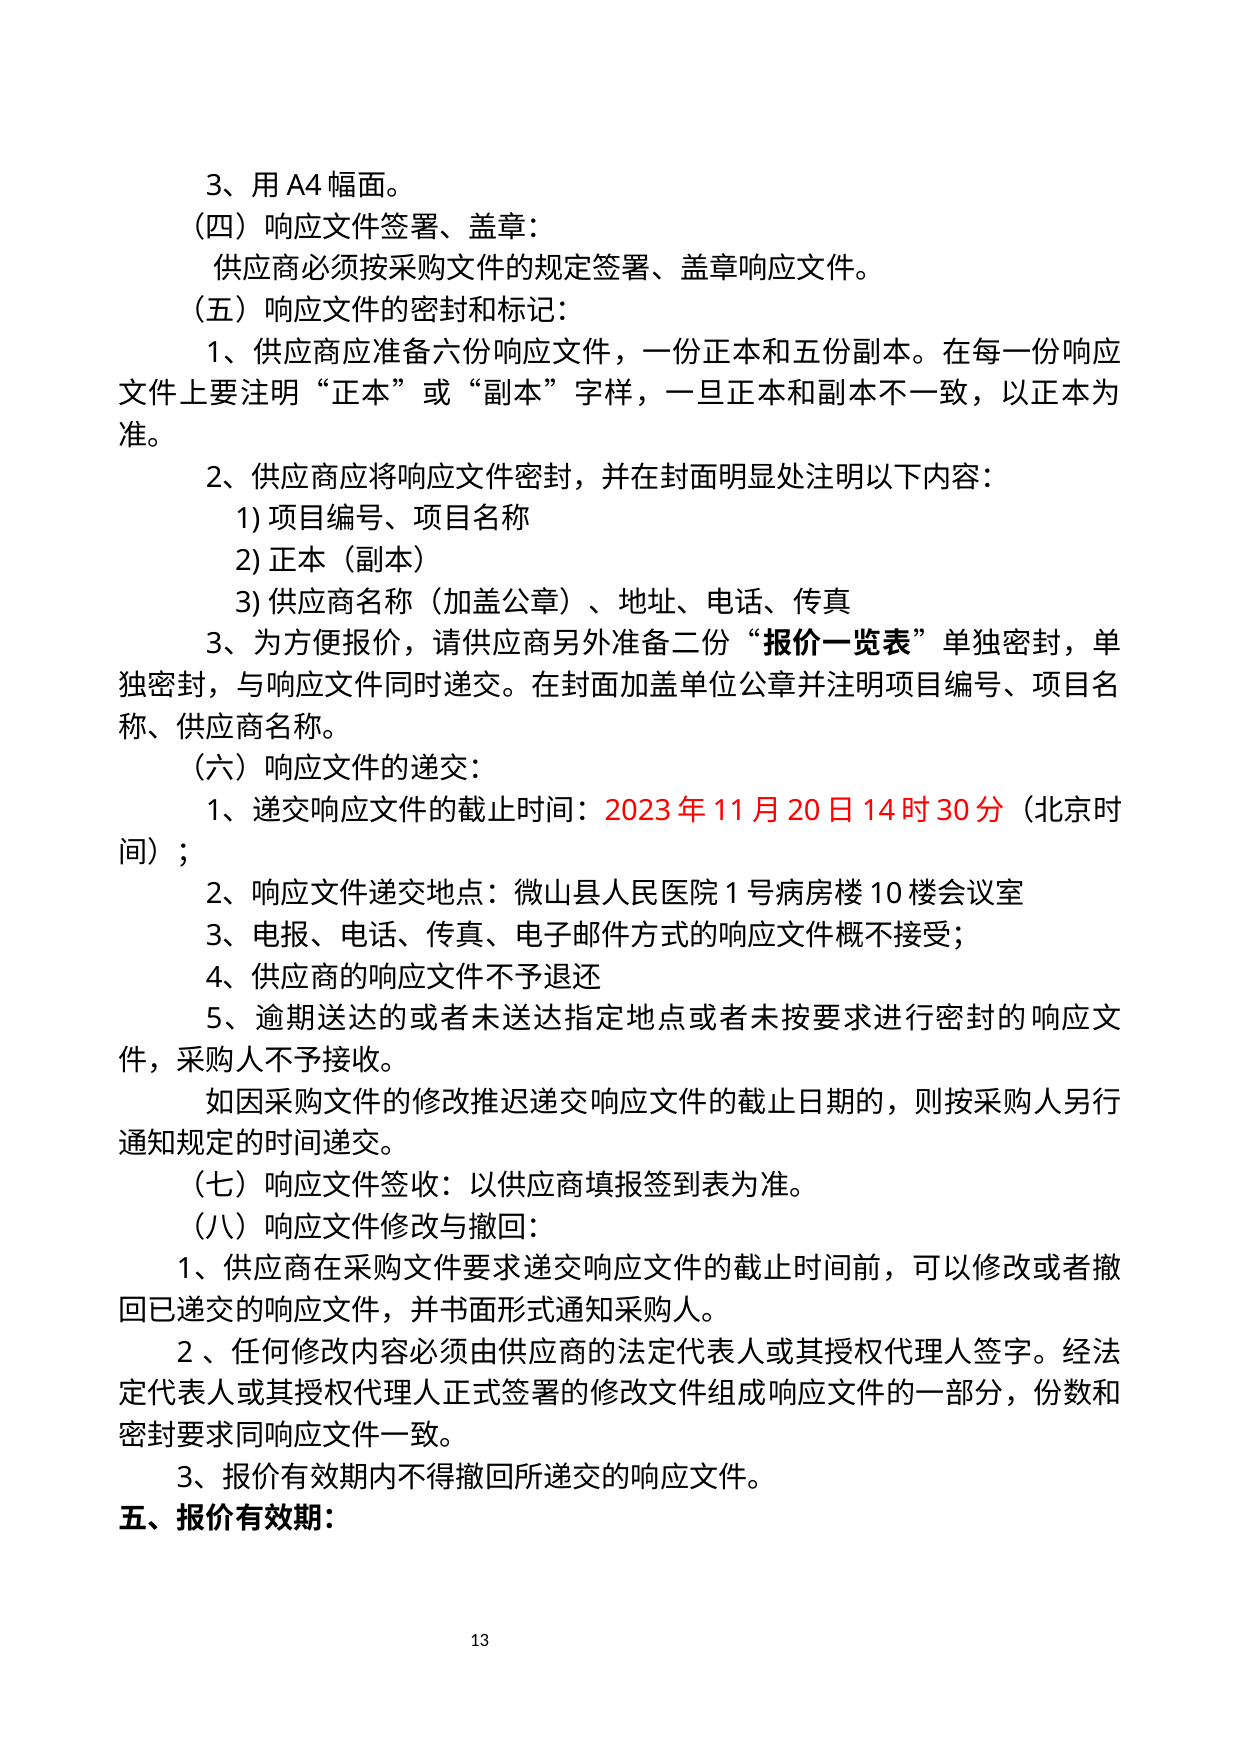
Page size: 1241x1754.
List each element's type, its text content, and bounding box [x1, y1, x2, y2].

text 3、电报、电话、传真、电子邮件方式的响应文件概不接受； [118, 912, 1122, 954]
text 4、供应商的响应文件不予退还 [118, 954, 1122, 995]
text 1、递交响应文件的截止时间：2023年11月20日14时30分（北京时间）； [118, 787, 1122, 870]
text （八）响应文件修改与撤回： [118, 1204, 1122, 1245]
text 2、供应商应将响应文件密封，并在封面明显处注明以下内容： [118, 454, 1122, 495]
text （四）响应文件签署、盖章： [118, 204, 1122, 245]
text （七）响应文件签收：以供应商填报签到表为准。 [118, 1162, 1122, 1204]
text 供应商必须按采购文件的规定签署、盖章响应文件。 [118, 245, 1122, 287]
text 2 、任何修改内容必须由供应商的法定代表人或其授权代理人签字。经法定代表人或其授权代理人正式签署的修改文件组成响应文件的一部分，份数和密封要求同响应文件一致。 [118, 1329, 1122, 1454]
text 如因采购文件的修改推迟递交响应文件的截止日期的，则按采购人另行通知规定的时间递交。 [118, 1079, 1122, 1162]
text 5、逾期送达的或者未送达指定地点或者未按要求进行密封的响应文件，采购人不予接收。 [118, 995, 1122, 1079]
text 2) 正本（副本） [118, 537, 1122, 579]
text （五）响应文件的密封和标记： [118, 287, 1122, 329]
text 1、供应商在采购文件要求递交响应文件的截止时间前，可以修改或者撤回已递交的响应文件，并书面形式通知采购人。 [118, 1245, 1122, 1329]
text 1) 项目编号、项目名称 [118, 495, 1122, 537]
text 五、报价有效期： [118, 1495, 1122, 1537]
text 3、用A4幅面。 [118, 162, 1122, 204]
text 3) 供应商名称（加盖公章）、地址、电话、传真 [118, 579, 1122, 620]
text 1、供应商应准备六份响应文件，一份正本和五份副本。在每一份响应文件上要注明“正本”或“副本”字样，一旦正本和副本不一致，以正本为准。 [118, 329, 1122, 454]
text 3、为方便报价，请供应商另外准备二份“报价一览表”单独密封，单独密封，与响应文件同时递交。在封面加盖单位公章并注明项目编号、项目名称、供应商名称。 [118, 620, 1122, 745]
text 2、响应文件递交地点：微山县人民医院1号病房楼10楼会议室 [118, 870, 1122, 912]
text 3、报价有效期内不得撤回所递交的响应文件。 [118, 1454, 1122, 1495]
text （六）响应文件的递交： [118, 745, 1122, 787]
